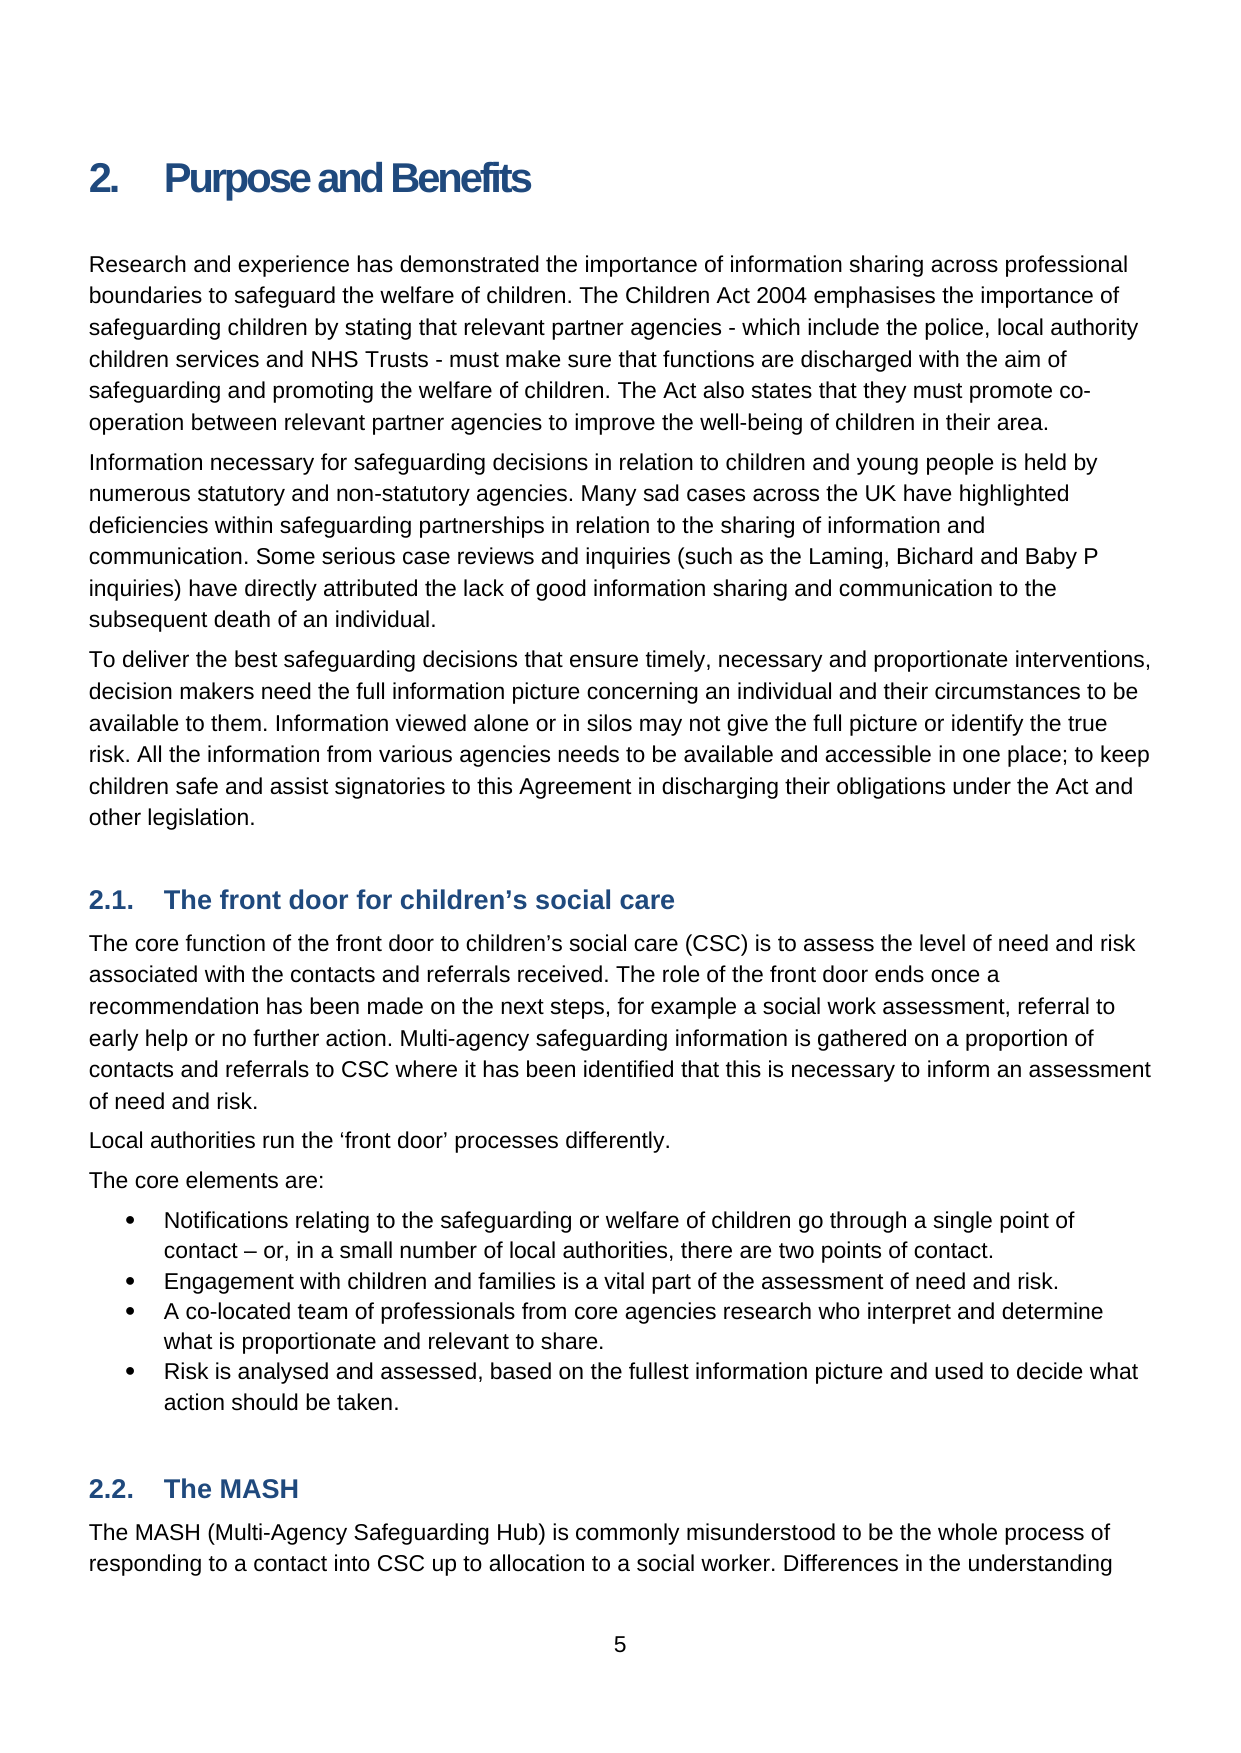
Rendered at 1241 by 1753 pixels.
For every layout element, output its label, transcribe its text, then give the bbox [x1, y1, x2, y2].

subtitle Purpose and Benefits [89, 154, 1152, 202]
text The core elements are: [89, 1167, 1152, 1194]
subtitle The MASH [89, 1473, 1152, 1504]
text Research and experience has demonstrated the importance of information sharing across professional boundaries to safeguard the welfare of children. The Children Act 2004 emphasises the importance of safeguarding children by stating that relevant partner agencies - which include the police, local authority children services and NHS Trusts - must make sure that functions are discharged with the aim of safeguarding and promoting the welfare of children. The Act also states that they must promote co-operation between relevant partner agencies to improve the well-being of children in their area. [89, 251, 1152, 435]
list Risk is analysed and assessed, based on the fullest information picture and used to decide what action should be taken. [126, 1358, 1152, 1448]
subtitle The front door for children’s social care [89, 884, 1152, 915]
list A co-located team of professionals from core agencies research who interpret and determine what is proportionate and relevant to share. [126, 1298, 1152, 1354]
list Engagement with children and families is a vital part of the assessment of need and risk. [126, 1268, 1152, 1294]
text To deliver the best safeguarding decisions that ensure timely, necessary and proportionate interventions, decision makers need the full information picture concerning an individual and their circumstances to be available to them. Information viewed alone or in silos may not give the full picture or identify the true risk. All the information from various agencies needs to be available and accessible in one place; to keep children safe and assist signatories to this Agreement in discharging their obligations under the Act and other legislation. [89, 646, 1152, 831]
text Information necessary for safeguarding decisions in relation to children and young people is held by numerous statutory and non-statutory agencies. Many sad cases across the UK have highlighted deficiencies within safeguarding partnerships in relation to the sharing of information and communication. Some serious case reviews and inquiries (such as the Laming, Bichard and Baby P inquiries) have directly attributed the lack of good information sharing and communication to the subsequent death of an individual. [89, 449, 1152, 633]
list Notifications relating to the safeguarding or welfare of children go through a single point of contact – or, in a small number of local authorities, there are two points of contact. [126, 1207, 1152, 1264]
text The core function of the front door to children’s social care (CSC) is to assess the level of need and risk associated with the contacts and referrals received. The role of the front door ends once a recommendation has been made on the next steps, for example a social work assessment, referral to early help or no further action. Multi-agency safeguarding information is gathered on a proportion of contacts and referrals to CSC where it has been identified that this is necessary to inform an assessment of need and risk. [89, 930, 1152, 1114]
text Local authorities run the ‘front door’ processes differently. [89, 1127, 1152, 1154]
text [89, 1519, 1152, 1577]
